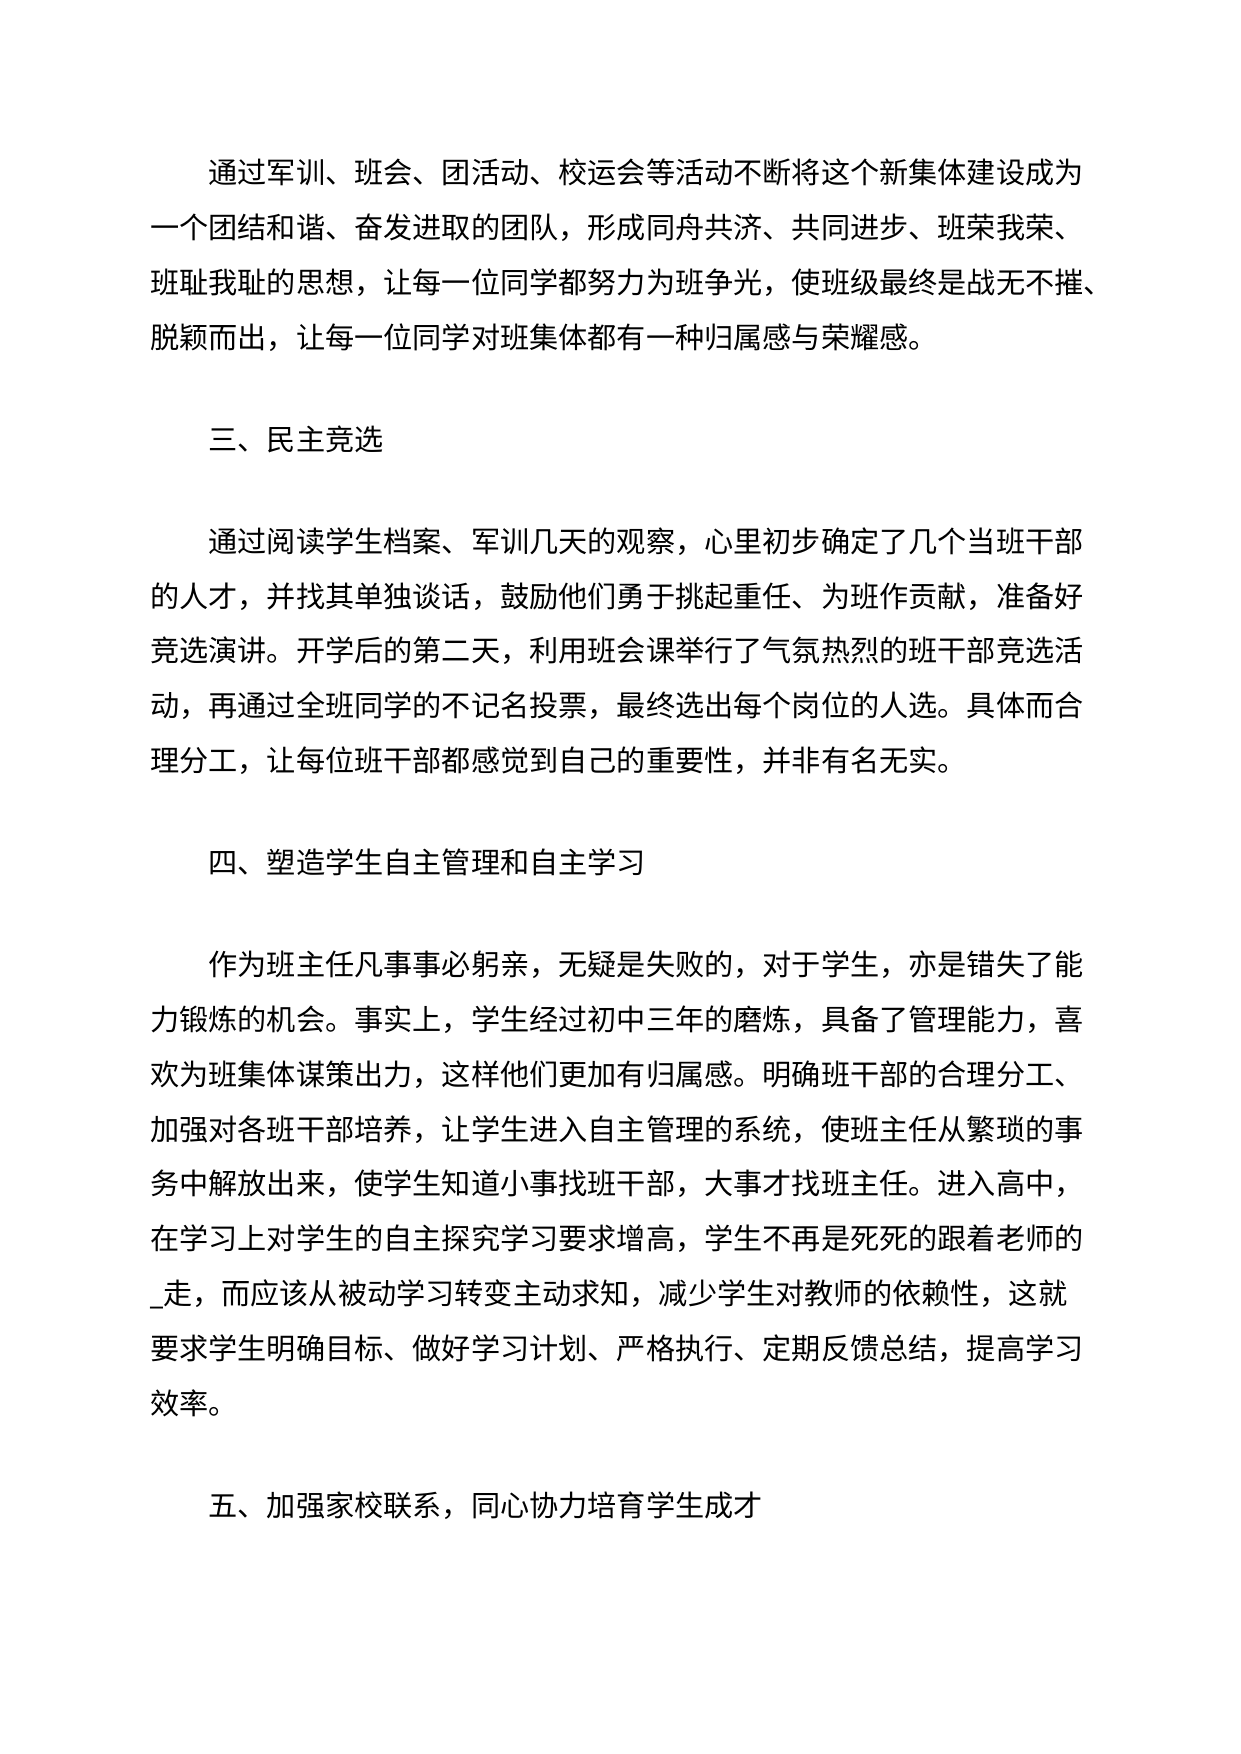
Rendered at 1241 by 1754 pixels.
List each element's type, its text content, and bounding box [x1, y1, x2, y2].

text 作为班主任凡事事必躬亲，无疑是失败的，对于学生，亦是错失了能力锻炼的机会。事实上，学生经过初中三年的磨炼，具备了管理能力，喜欢为班集体谋策出力，这样他们更加有归属感。明确班干部的合理分工、加强对各班干部培养，让学生进入自主管理的系统，使班主任从繁琐的事务中解放出来，使学生知道小事找班干部，大事才找班主任。进入高中，在学习上对学生的自主探究学习要求增高，学生不再是死死的跟着老师的_走，而应该从被动学习转变主动求知，减少学生对教师的依赖性，这就要求学生明确目标、做好学习计划、严格执行、定期反馈总结，提高学习效率。 [150, 941, 1090, 1423]
text 通过阅读学生档案、军训几天的观察，心里初步确定了几个当班干部的人才，并找其单独谈话，鼓励他们勇于挑起重任、为班作贡献，准备好竞选演讲。开学后的第二天，利用班会课举行了气氛热烈的班干部竞选活动，再通过全班同学的不记名投票，最终选出每个岗位的人选。具体而合理分工，让每位班干部都感觉到自己的重要性，并非有名无实。 [150, 518, 1090, 780]
text 四、塑造学生自主管理和自主学习 [150, 839, 1090, 882]
text 三、民主竞选 [150, 416, 1090, 459]
text 五、加强家校联系，同心协力培育学生成才 [150, 1482, 1090, 1525]
text 通过军训、班会、团活动、校运会等活动不断将这个新集体建设成为一个团结和谐、奋发进取的团队，形成同舟共济、共同进步、班荣我荣、班耻我耻的思想，让每一位同学都努力为班争光，使班级最终是战无不摧、脱颖而出，让每一位同学对班集体都有一种归属感与荣耀感。 [150, 150, 1090, 357]
